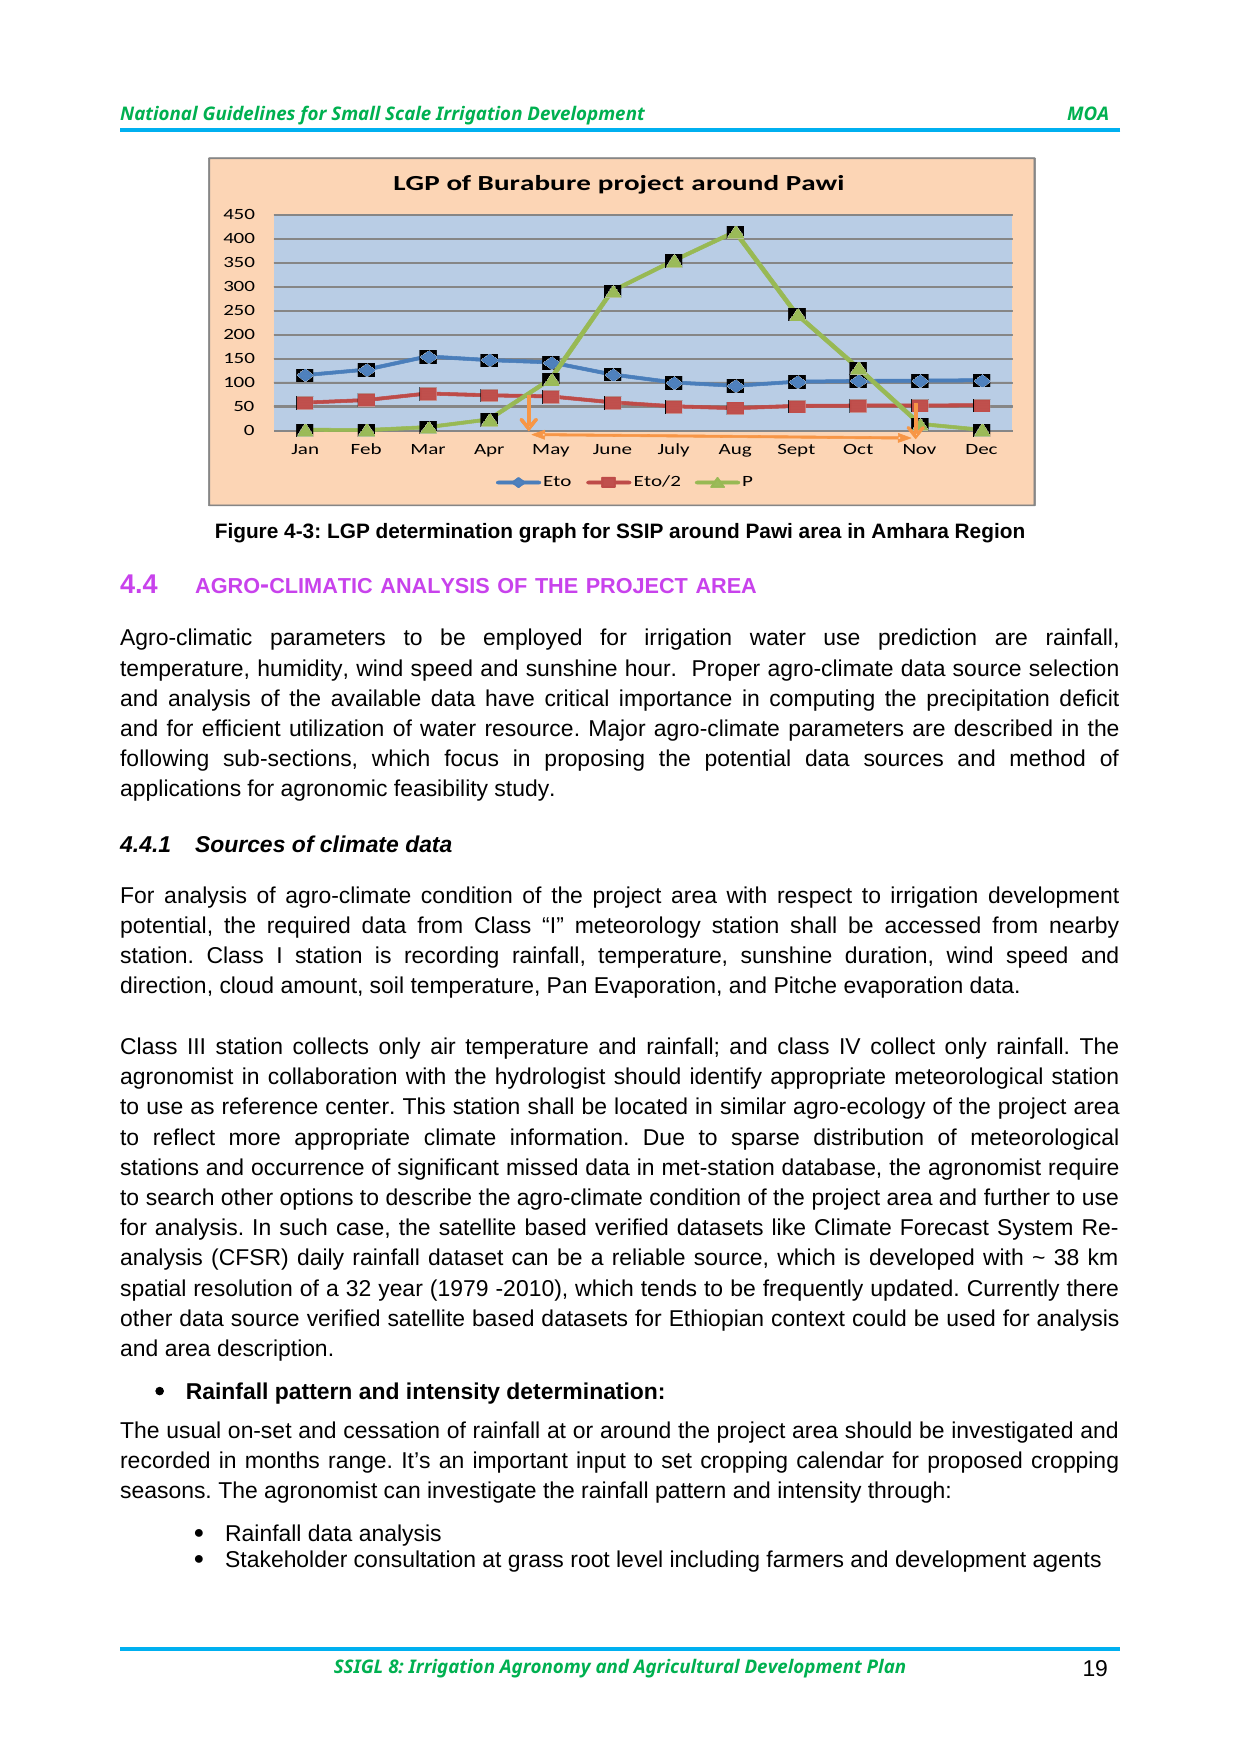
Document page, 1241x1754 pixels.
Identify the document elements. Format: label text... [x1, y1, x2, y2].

text The usual on-set and cessation of rainfall at or around the project area should be investigated and recorded in months range. It’s an important input to set cropping calendar for proposed cropping seasons. The agronomist can investigate the rainfall pattern and intensity through: [120, 1417, 1120, 1503]
subtitle agro-climatic analysis of the project area [120, 568, 1120, 599]
text For analysis of agro-climate condition of the project area with respect to irrigation development potential, the required data from Class “I” meteorology station shall be accessed from nearby station. Class I station is recording rainfall, temperature, sunshine duration, wind speed and direction, cloud amount, soil temperature, Pan Evaporation, and Pitche evaporation data. [120, 882, 1120, 999]
text Figure 4-3: LGP determination graph for SSIP around Pawi area in Amhara Region [120, 519, 1120, 543]
text Rainfall pattern and intensity determination: [156, 1378, 1120, 1404]
text Rainfall data analysis [195, 1520, 1120, 1546]
text Class III station collects only air temperature and rainfall; and class IV collect only rainfall. The agronomist in collaboration with the hydrologist should identify appropriate meteorological station to use as reference center. This station shall be located in similar agro-ecology of the project area to reflect more appropriate climate information. Due to sparse distribution of meteorological stations and occurrence of significant missed data in met-station database, the agronomist require to search other options to describe the agro-climate condition of the project area and further to use for analysis. In such case, the satellite based verified datasets like Climate Forecast System Re-analysis (CFSR) daily rainfall dataset can be a reliable source, which is developed with ~ 38 km spatial resolution of a 32 year (1979 -2010), which tends to be frequently updated. Currently there other data source verified satellite based datasets for Ethiopian context could be used for analysis and area description. [120, 1033, 1120, 1361]
text Agro-climatic parameters to be employed for irrigation water use prediction are rainfall, temperature, humidity, wind speed and sunshine hour. Proper agro-climate data source selection and analysis of the available data have critical importance in computing the precipitation deficit and for efficient utilization of water resource. Major agro-climate parameters are described in the following sub-sections, which focus in proposing the potential data sources and method of applications for agronomic feasibility study. [120, 624, 1120, 802]
text Stakeholder consultation at grass root level including farmers and development agents [195, 1546, 1120, 1572]
subtitle Sources of climate data [120, 831, 1120, 857]
